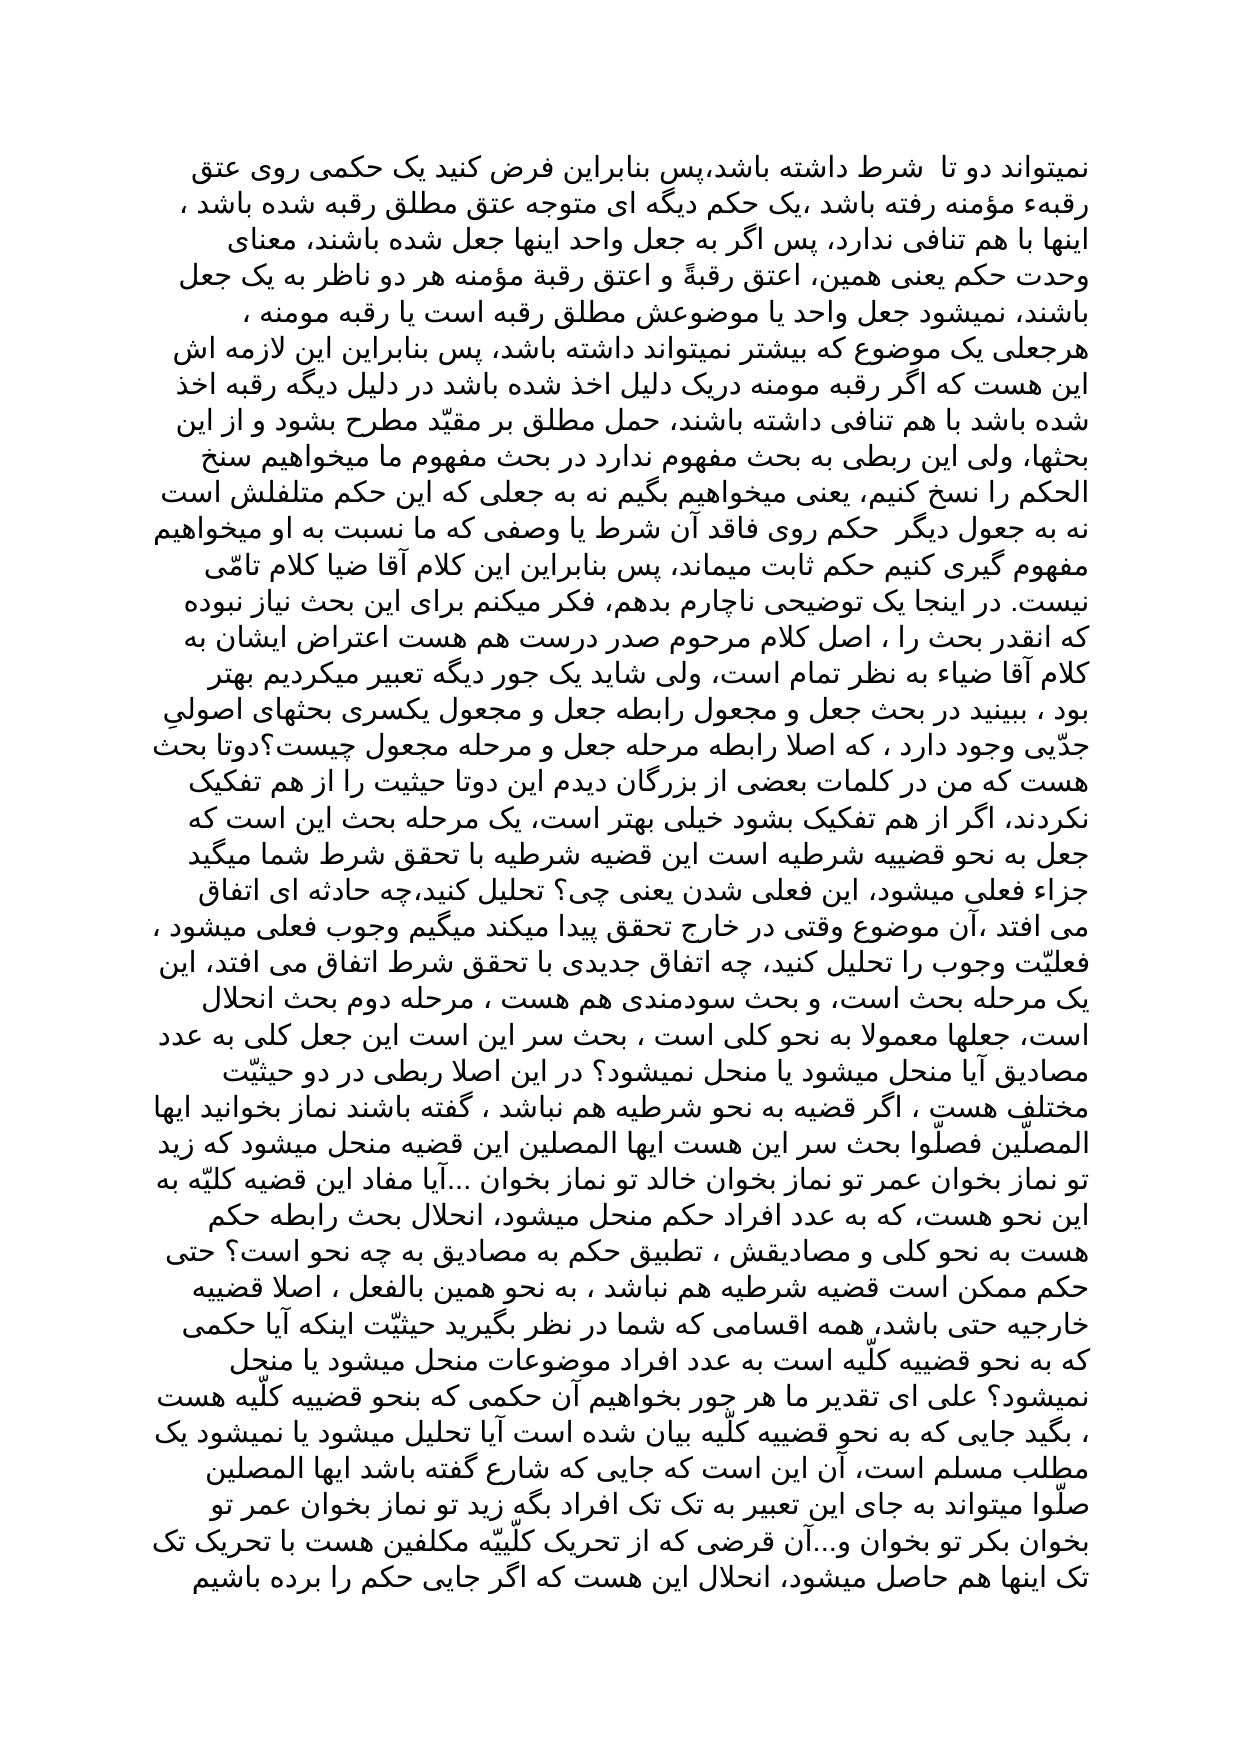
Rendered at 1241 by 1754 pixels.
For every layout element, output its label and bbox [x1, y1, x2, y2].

text [150, 150, 1090, 1593]
